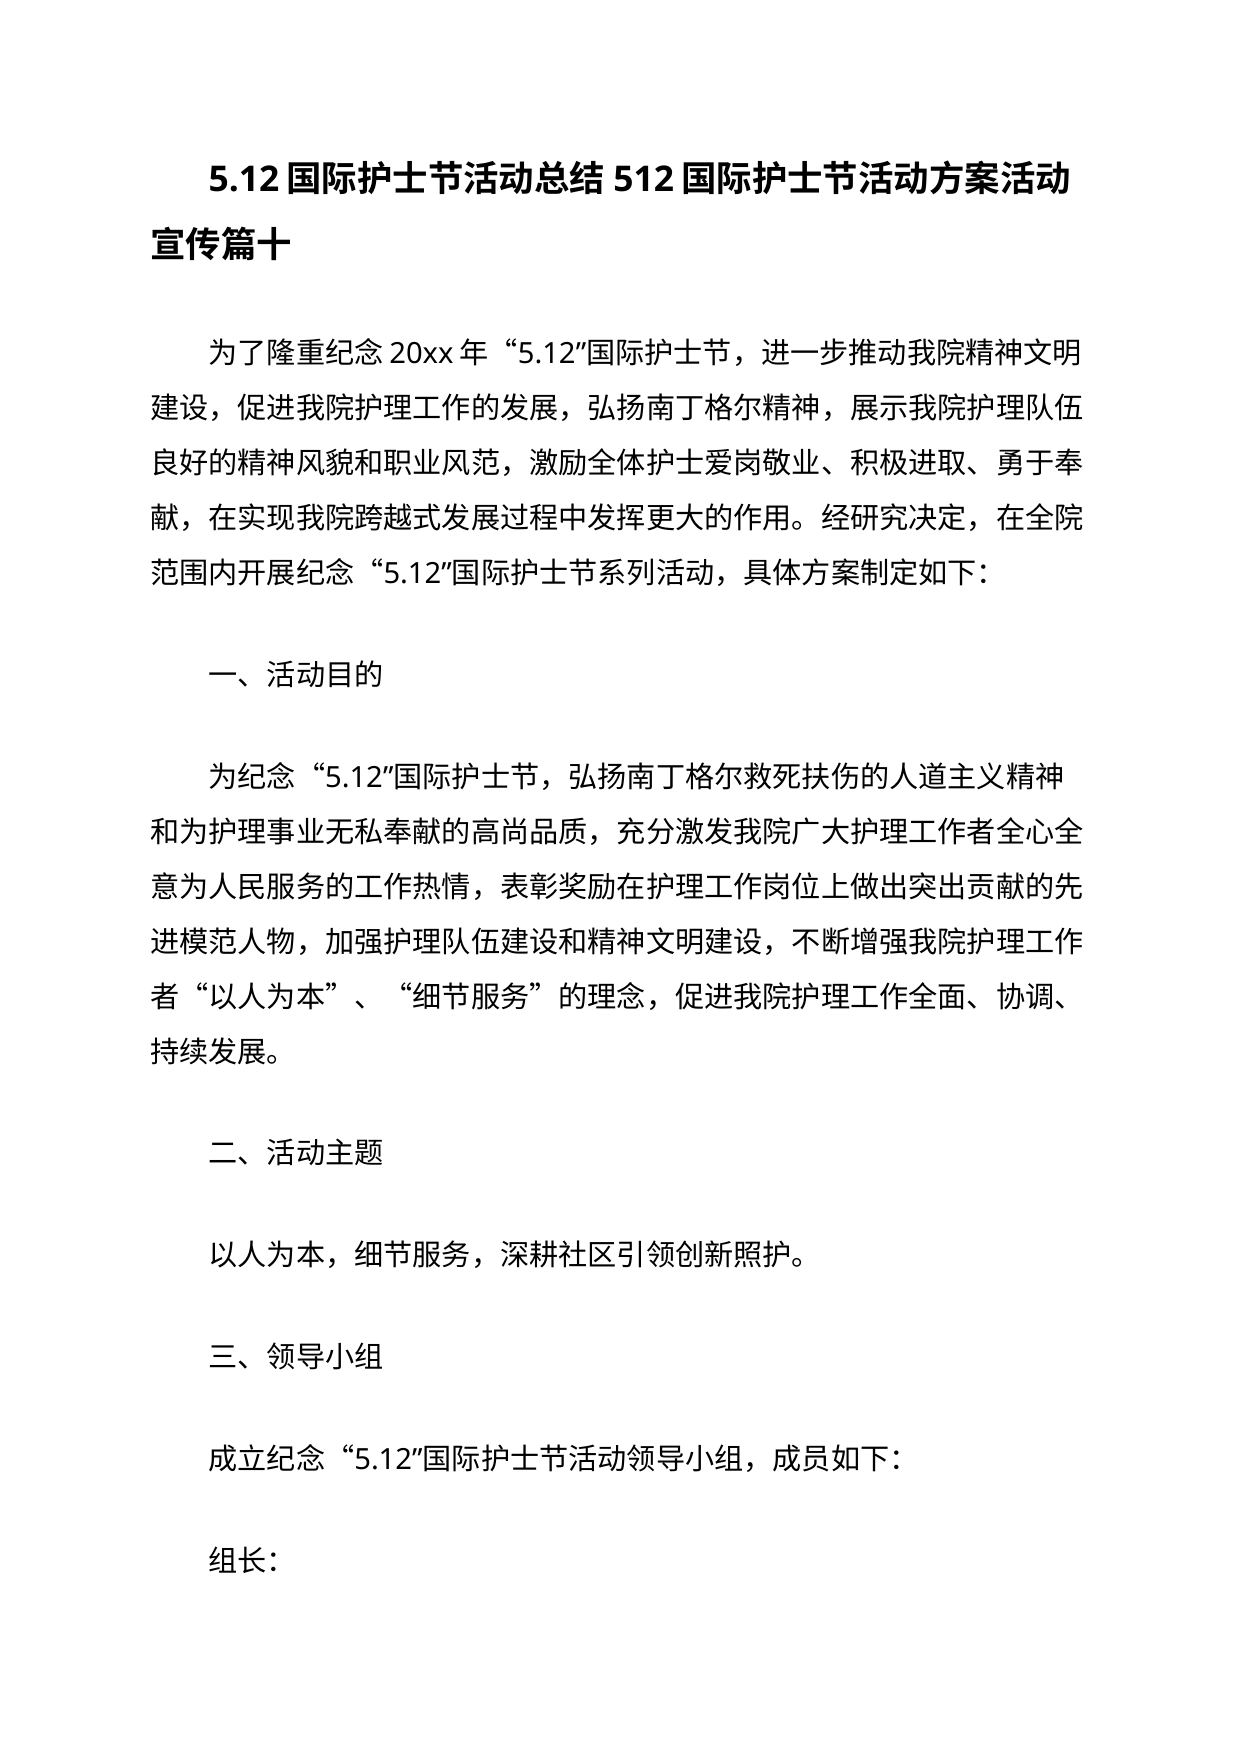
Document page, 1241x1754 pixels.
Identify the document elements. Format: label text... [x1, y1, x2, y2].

text 为了隆重纪念20xx年“5.12”国际护士节，进一步推动我院精神文明建设，促进我院护理工作的发展，弘扬南丁格尔精神，展示我院护理队伍良好的精神风貌和职业风范，激励全体护士爱岗敬业、积极进取、勇于奉献，在实现我院跨越式发展过程中发挥更大的作用。经研究决定，在全院范围内开展纪念“5.12”国际护士节系列活动，具体方案制定如下： [150, 330, 1090, 592]
text 5.12国际护士节活动总结 512国际护士节活动方案活动宣传篇十 [150, 150, 1090, 268]
text 一、活动目的 [150, 652, 1090, 694]
text 为纪念“5.12”国际护士节，弘扬南丁格尔救死扶伤的人道主义精神和为护理事业无私奉献的高尚品质，充分激发我院广大护理工作者全心全意为人民服务的工作热情，表彰奖励在护理工作岗位上做出突出贡献的先进模范人物，加强护理队伍建设和精神文明建设，不断增强我院护理工作者“以人为本”、“细节服务”的理念，促进我院护理工作全面、协调、持续发展。 [150, 753, 1090, 1070]
text 二、活动主题 [150, 1130, 1090, 1172]
text 成立纪念“5.12”国际护士节活动领导小组，成员如下： [150, 1435, 1090, 1478]
text 以人为本，细节服务，深耕社区引领创新照护。 [150, 1232, 1090, 1274]
text 三、领导小组 [150, 1333, 1090, 1376]
text 组长： [150, 1537, 1090, 1579]
